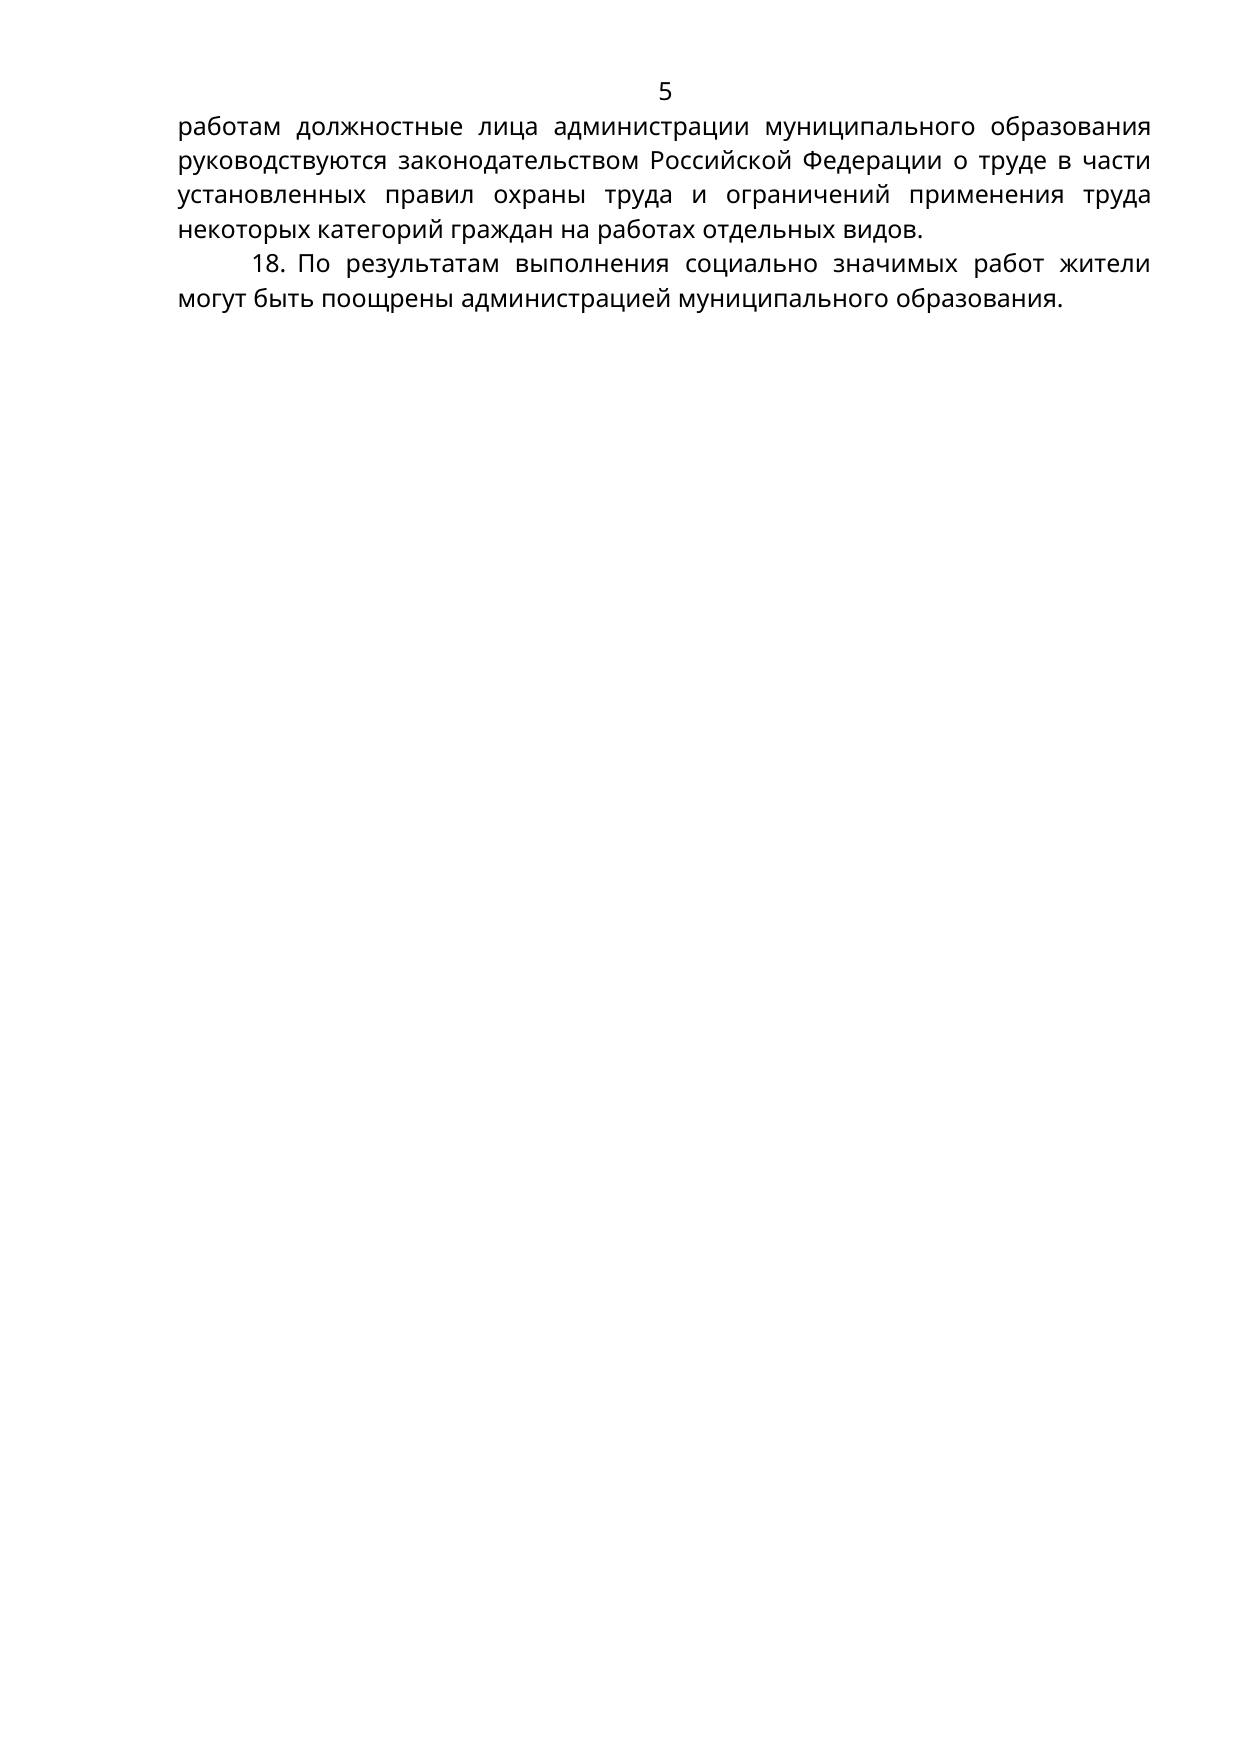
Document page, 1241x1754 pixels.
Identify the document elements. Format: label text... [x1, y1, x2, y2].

list По результатам выполнения социально значимых работ жители могут быть поощрены администрацией муниципального образования. [177, 246, 1152, 314]
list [177, 108, 1152, 246]
